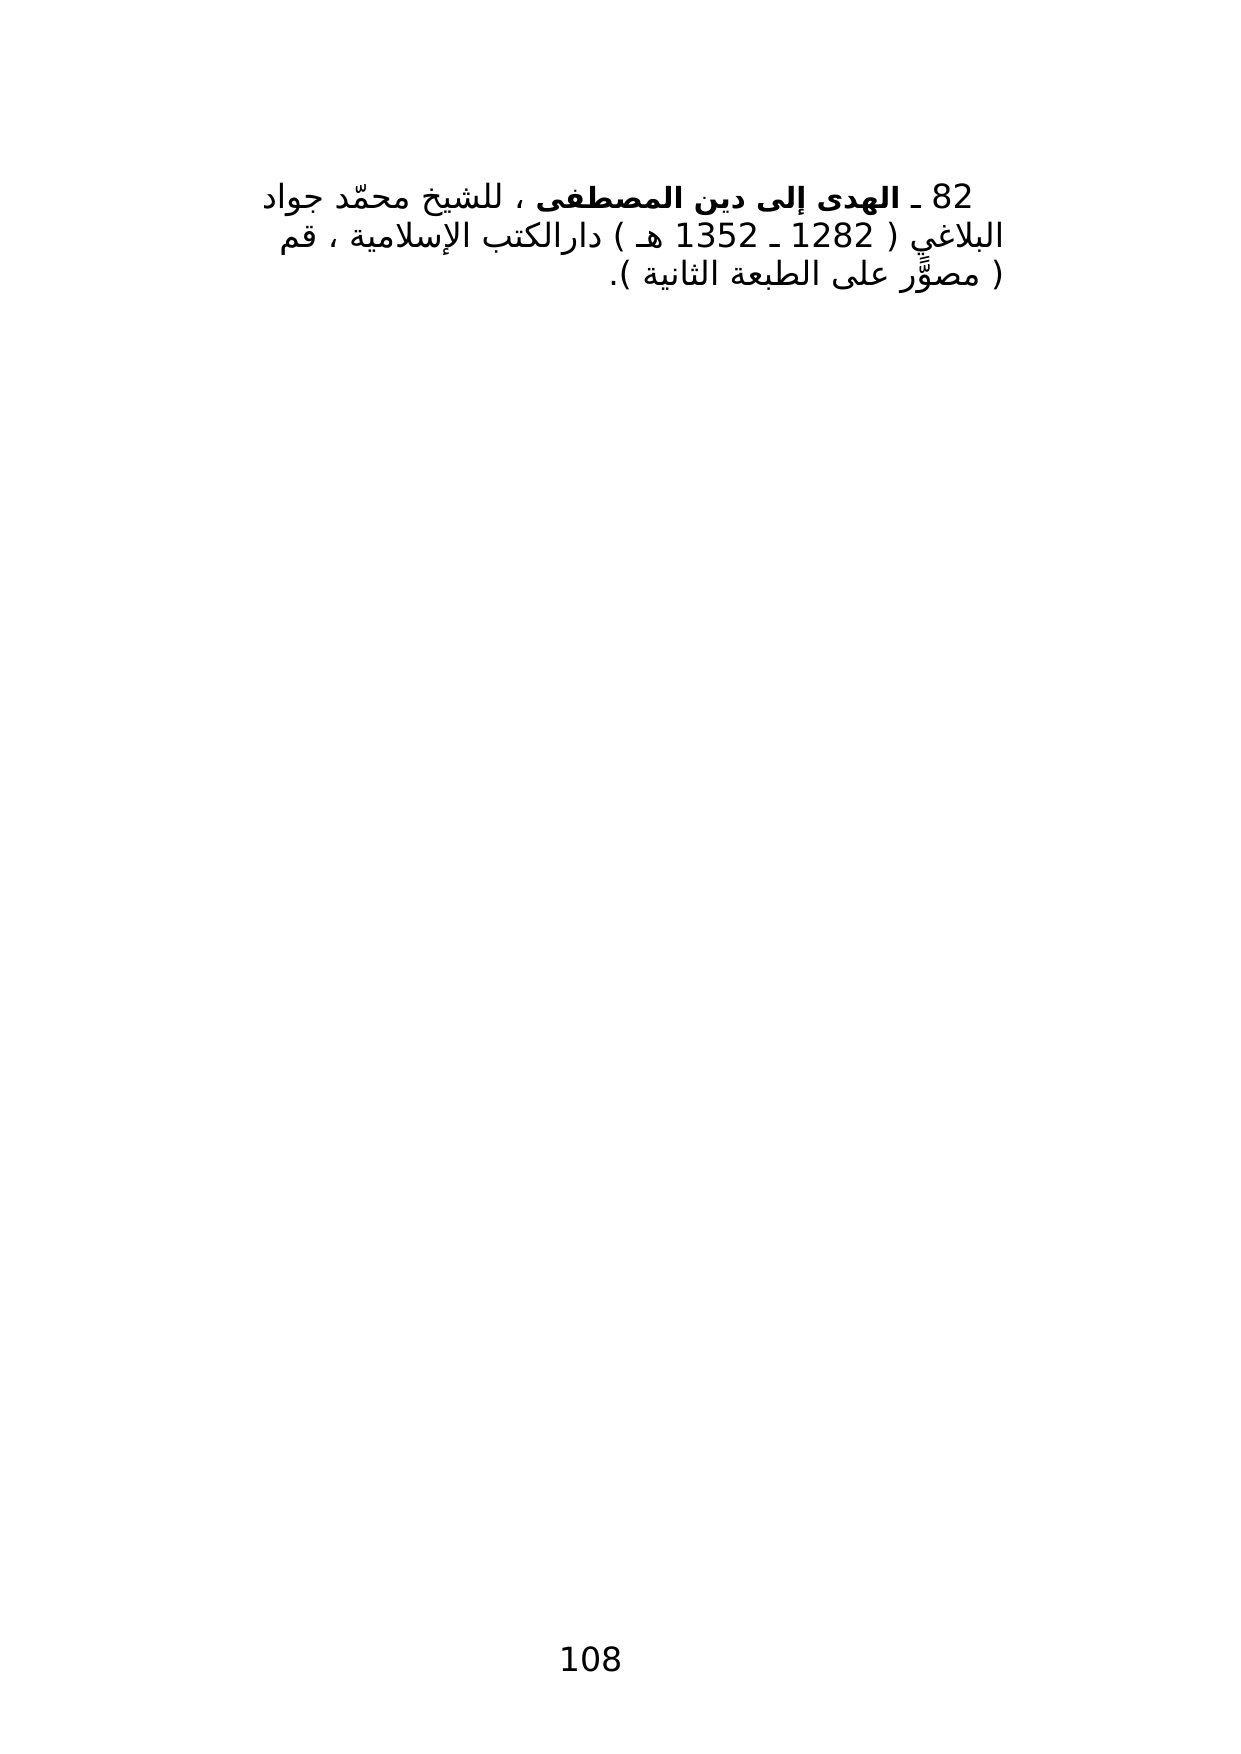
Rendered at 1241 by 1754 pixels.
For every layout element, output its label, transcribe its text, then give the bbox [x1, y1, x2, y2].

text 82 ـ الهدى إلى دين المصطفى ، للشيخ محمّد جواد البلاغي ( 1282 ـ 1352 هـ ) دارالكتب الإسلامية ، قم ( مصوًّر على الطبعة الثانية ). [236, 177, 1004, 294]
